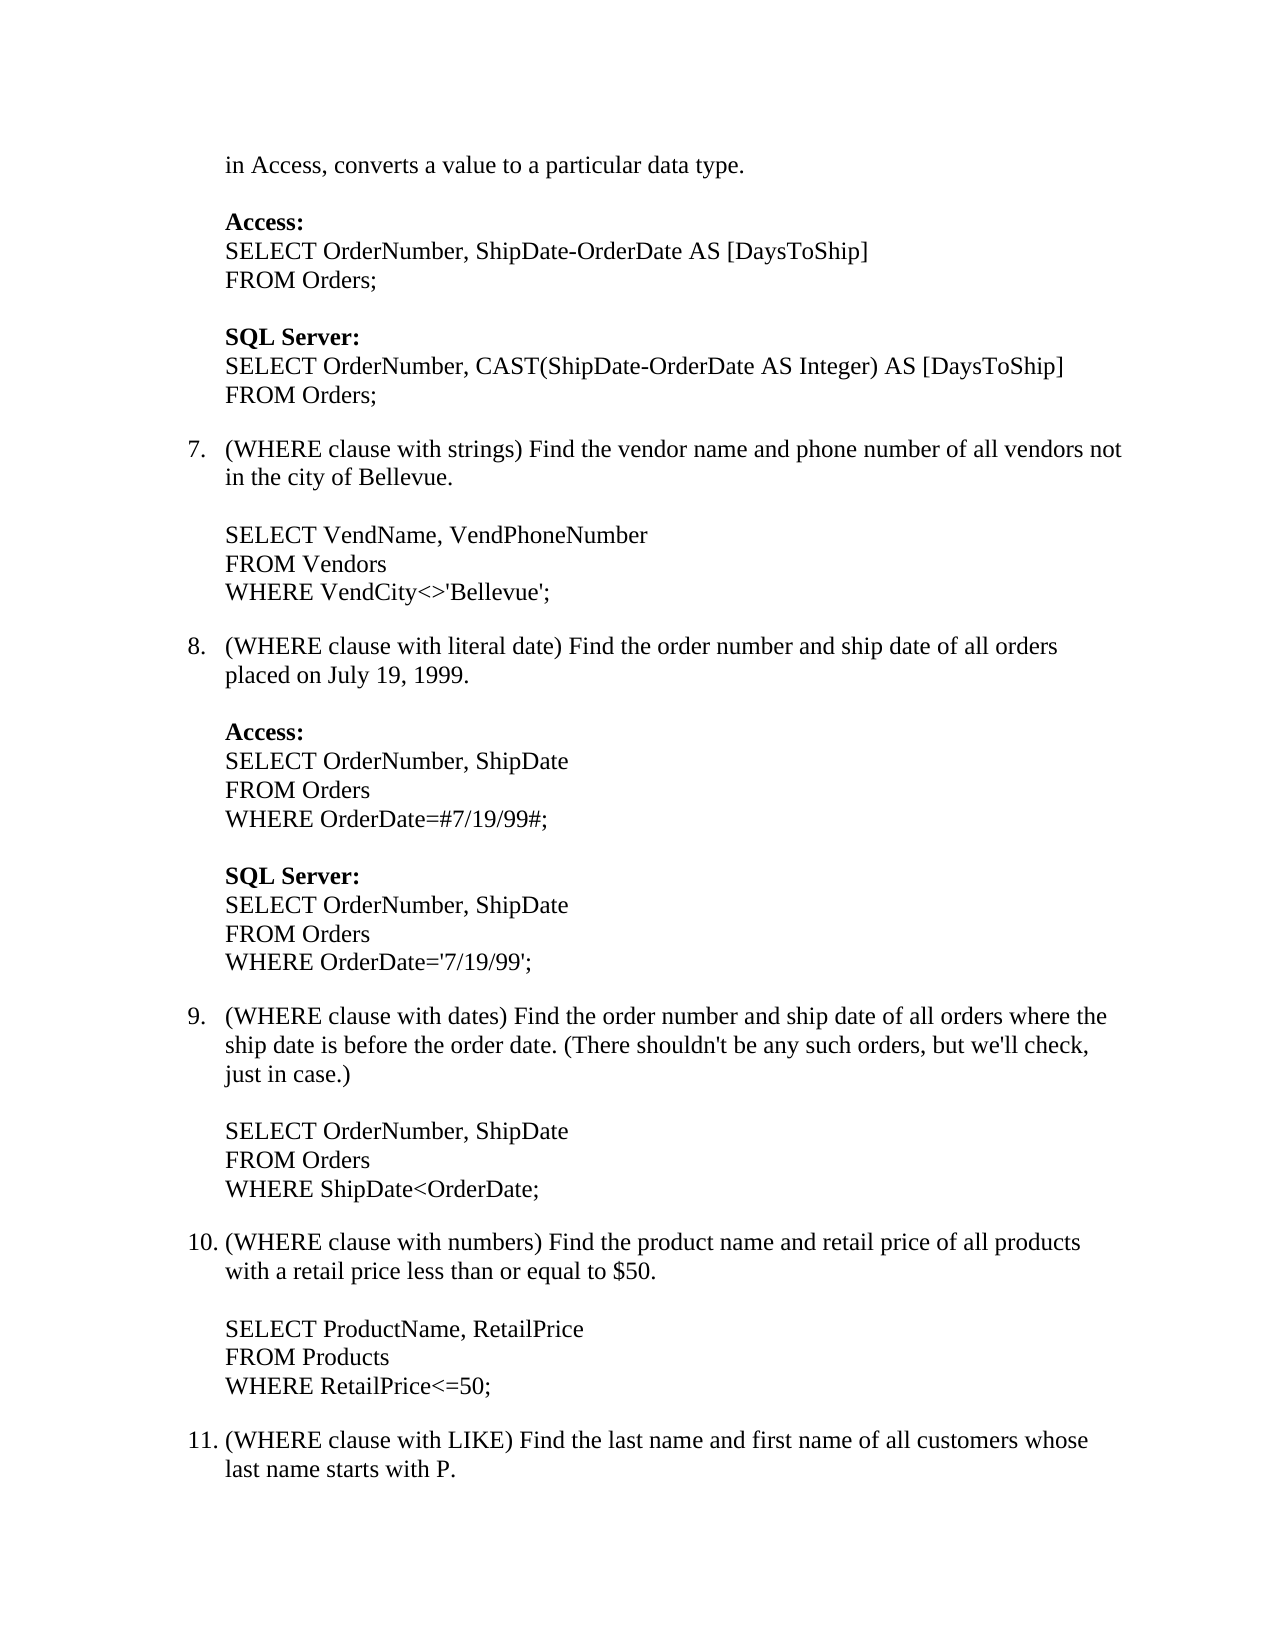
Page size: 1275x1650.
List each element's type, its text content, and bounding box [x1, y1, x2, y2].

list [187, 1425, 1125, 1482]
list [187, 150, 1125, 409]
list (WHERE clause with strings) Find the vendor name and phone number of all vendors not in the city of Bellevue. SELECT VendName, VendPhoneNumber FROM Vendors WHERE VendCity<>'Bellevue'; [187, 434, 1125, 606]
list (WHERE clause with literal date) Find the order number and ship date of all orders placed on July 19, 1999. Access: SELECT OrderNumber, ShipDate FROM Orders WHERE OrderDate=#7/19/99#; SQL Server: SELECT OrderNumber, ShipDate FROM Orders WHERE OrderDate='7/19/99'; [187, 631, 1125, 976]
list (WHERE clause with dates) Find the order number and ship date of all orders where the ship date is before the order date. (There shouldn't be any such orders, but we'll check, just in case.) SELECT OrderNumber, ShipDate FROM Orders WHERE ShipDate<OrderDate; [187, 1001, 1125, 1202]
list (WHERE clause with numbers) Find the product name and retail price of all products with a retail price less than or equal to $50. SELECT ProductName, RetailPrice FROM Products WHERE RetailPrice<=50; [187, 1227, 1125, 1400]
